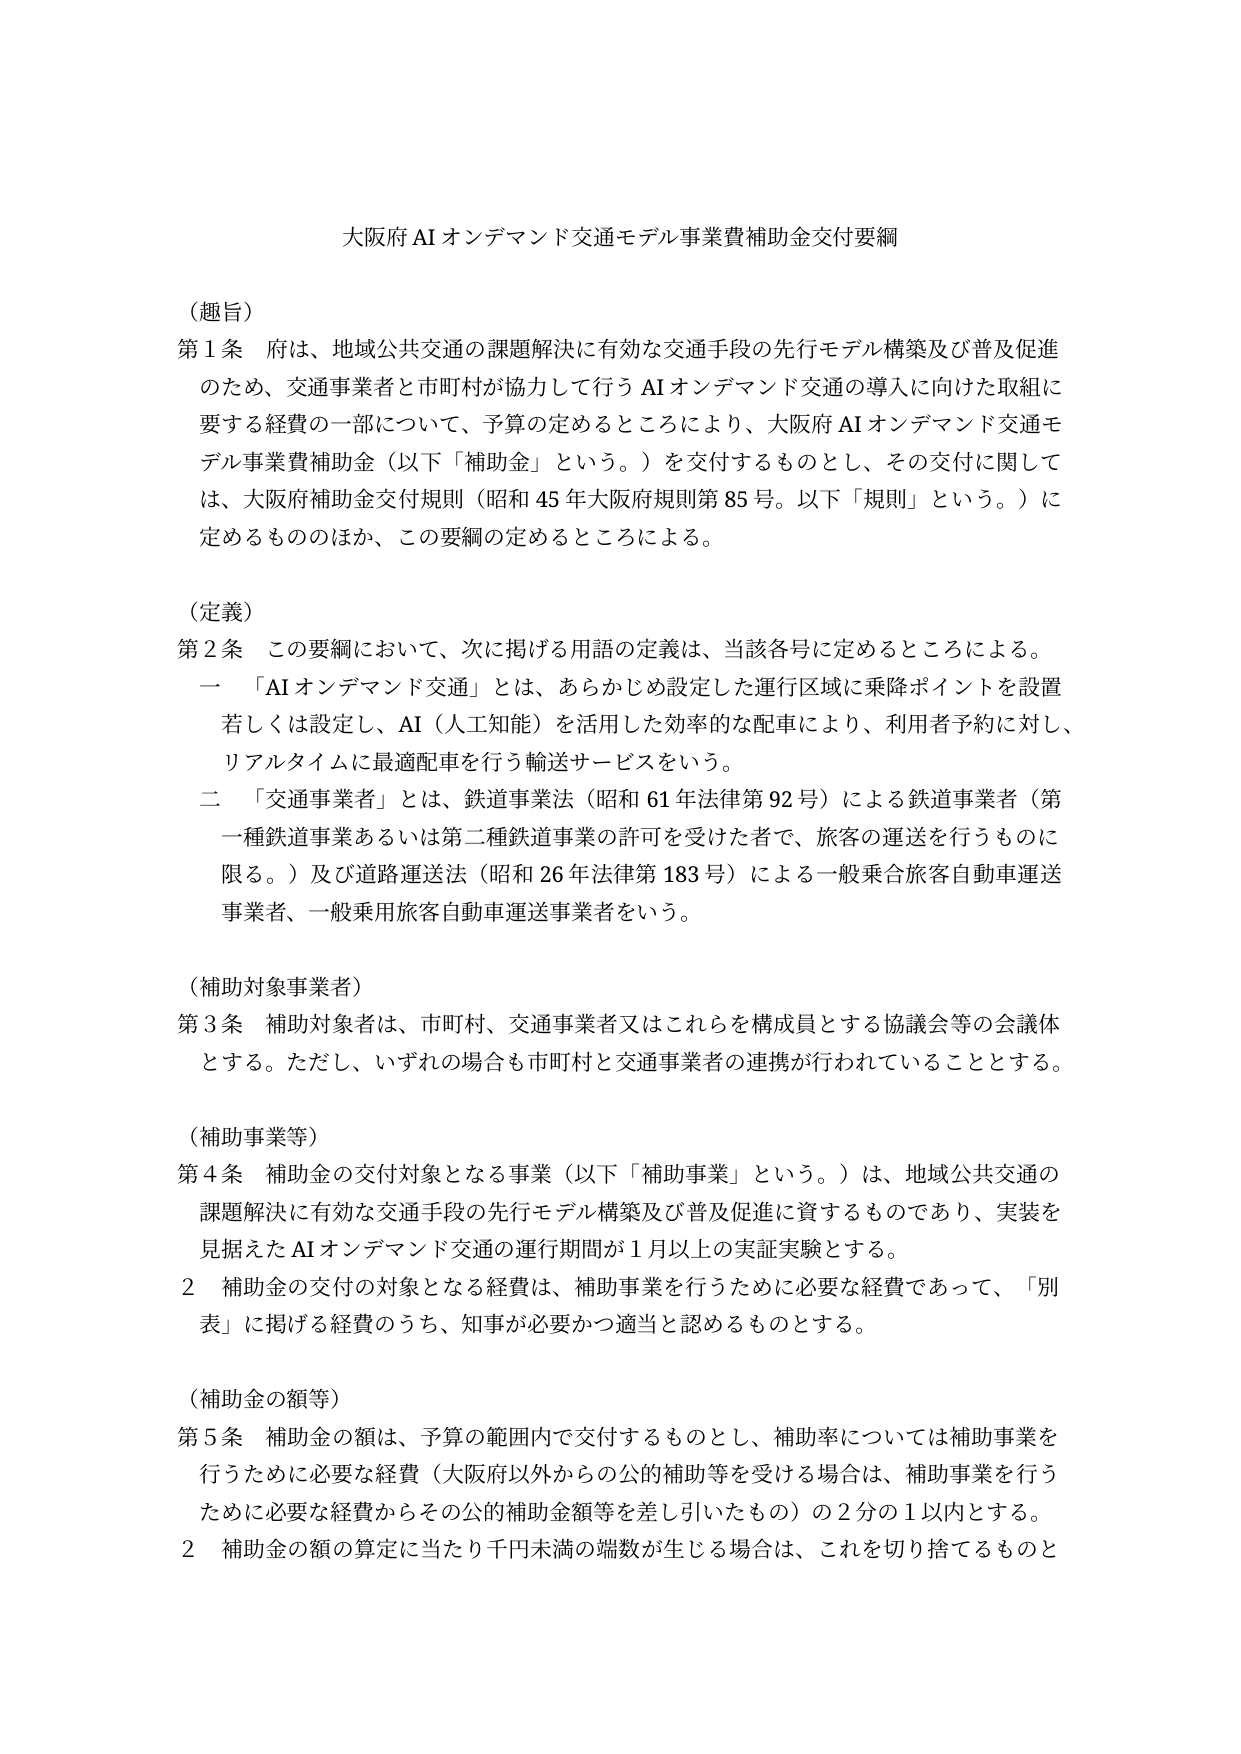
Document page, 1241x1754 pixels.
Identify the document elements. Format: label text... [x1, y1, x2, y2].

text 二 「交通事業者」とは、鉄道事業法（昭和61年法律第92号）による鉄道事業者（第一種鉄道事業あるいは第二種鉄道事業の許可を受けた者で、旅客の運送を行うものに限る。）及び道路運送法（昭和26年法律第183号）による一般乗合旅客自動車運送事業者、一般乗用旅客自動車運送事業者をいう。 [177, 779, 1063, 929]
text 大阪府AIオンデマンド交通モデル事業費補助金交付要綱 [177, 217, 1063, 254]
text （補助対象事業者） [177, 967, 1063, 1004]
text （趣旨） [177, 292, 1063, 329]
text 第２条 この要綱において、次に掲げる用語の定義は、当該各号に定めるところによる。 [177, 629, 1063, 667]
text （補助事業等） [177, 1117, 1063, 1154]
text 第４条 補助金の交付対象となる事業（以下「補助事業」という。）は、地域公共交通の課題解決に有効な交通手段の先行モデル構築及び普及促進に資するものであり、実装を見据えたAIオンデマンド交通の運行期間が１月以上の実証実験とする。 [177, 1154, 1063, 1267]
text 第５条 補助金の額は、予算の範囲内で交付するものとし、補助率については補助事業を行うために必要な経費（大阪府以外からの公的補助等を受ける場合は、補助事業を行うために必要な経費からその公的補助金額等を差し引いたもの）の２分の１以内とする。 [177, 1417, 1063, 1529]
text 一 「AIオンデマンド交通」とは、あらかじめ設定した運行区域に乗降ポイントを設置若しくは設定し、AI（人工知能）を活用した効率的な配車により、利用者予約に対し、リアルタイムに最適配車を行う輸送サービスをいう。 [177, 667, 1063, 779]
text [177, 1529, 1063, 1567]
text ２ 補助金の交付の対象となる経費は、補助事業を行うために必要な経費であって、「別表」に掲げる経費のうち、知事が必要かつ適当と認めるものとする。 [177, 1267, 1063, 1342]
text （定義） [177, 592, 1063, 629]
text 第３条 補助対象者は、市町村、交通事業者又はこれらを構成員とする協議会等の会議体とする。ただし、いずれの場合も市町村と交通事業者の連携が行われていることとする。 [177, 1004, 1063, 1079]
text （補助金の額等） [177, 1379, 1063, 1417]
text 第１条 府は、地域公共交通の課題解決に有効な交通手段の先行モデル構築及び普及促進のため、交通事業者と市町村が協力して行うAIオンデマンド交通の導入に向けた取組に要する経費の一部について、予算の定めるところにより、大阪府AIオンデマンド交通モデル事業費補助金（以下「補助金」という。）を交付するものとし、その交付に関しては、大阪府補助金交付規則（昭和45年大阪府規則第85号。以下「規則」という。）に定めるもののほか、この要綱の定めるところによる。 [177, 329, 1063, 554]
